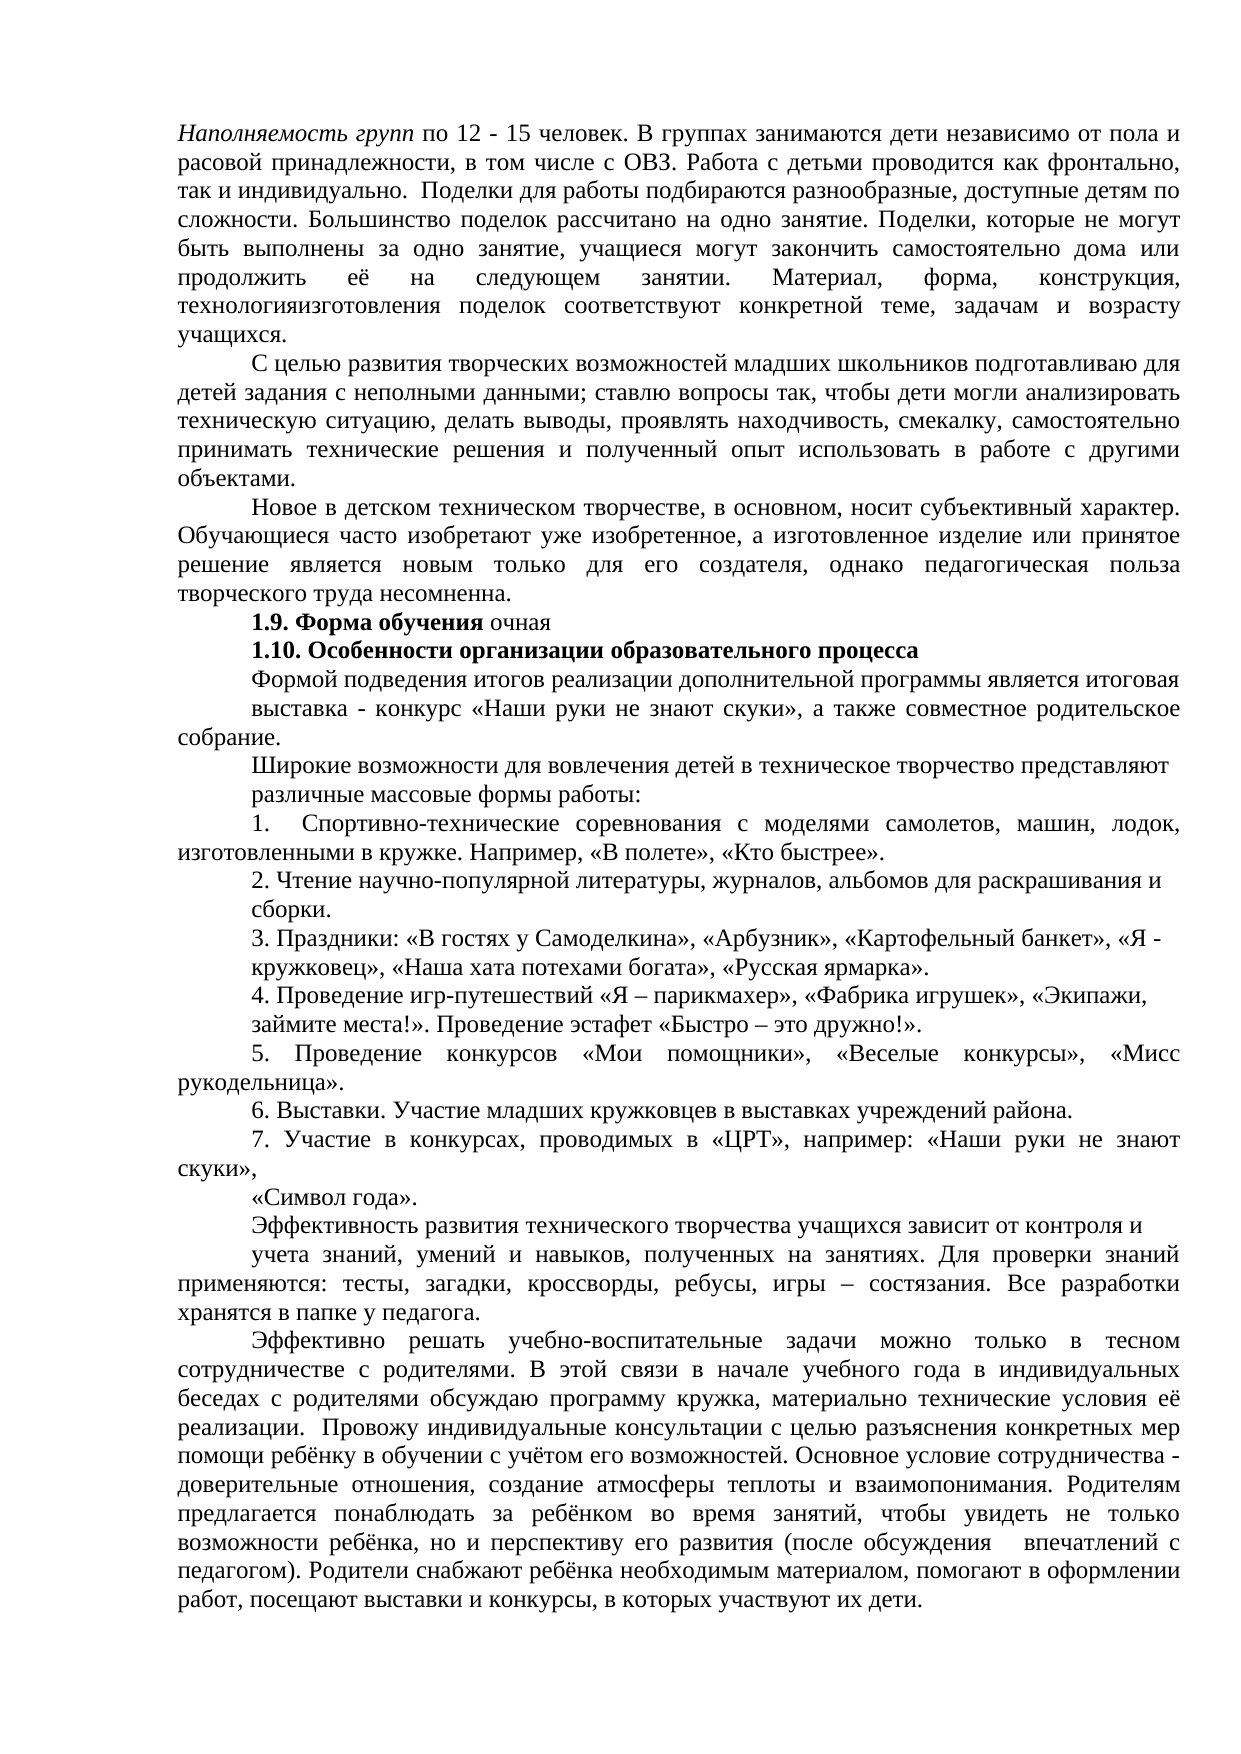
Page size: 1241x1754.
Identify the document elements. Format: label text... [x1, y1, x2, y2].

text Новое в детском техническом творчестве, в основном, носит субъективный характер. Обучающиеся часто изобретают уже изобретенное, а изготовленное изделие или принятое решение является новым только для его создателя, однако педагогическая польза творческого труда несомненна. [177, 492, 1181, 607]
text различные массовые формы работы: [177, 779, 1181, 808]
text Широкие возможности для вовлечения детей в техническое творчество представляют [177, 751, 1181, 779]
text 1. Спортивно-технические соревнования с моделями самолетов, машин, лодок, изготовленными в кружке. Например, «В полете», «Кто быстрее». [177, 808, 1181, 866]
text выставка - конкурс «Наши руки не знают скуки», а также совместное родительское собрание. [177, 693, 1181, 751]
text 5. Проведение конкурсов «Мои помощники», «Веселые конкурсы», «Мисс рукодельница». [177, 1038, 1181, 1096]
text 3. Праздники: «В гостях у Самоделкина», «Арбузник», «Картофельный банкет», «Я - [177, 923, 1181, 952]
text 7. Участие в конкурсах, проводимых в «ЦРТ», например: «Наши руки не знают скуки», [177, 1124, 1181, 1182]
text кружковец», «Наша хата потехами богата», «Русская ярмарка». [177, 952, 1181, 981]
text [177, 118, 1181, 348]
text 6. Выставки. Участие младших кружковцев в выставках учреждений района. [177, 1096, 1181, 1124]
text Формой подведения итогов реализации дополнительной программы является итоговая [177, 664, 1181, 693]
text С целью развития творческих возможностей младших школьников подготавливаю для детей задания с неполными данными; ставлю вопросы так, чтобы дети могли анализировать техническую ситуацию, делать выводы, проявлять находчивость, смекалку, самостоятельно принимать технические решения и полученный опыт использовать в работе с другими объектами. [177, 348, 1181, 492]
text займите места!». Проведение эстафет «Быстро – это дружно!». [177, 1009, 1181, 1038]
text 1.10. Особенности организации образовательного процесса [177, 636, 1181, 664]
text сборки. [177, 894, 1181, 923]
text учета знаний, умений и навыков, полученных на занятиях. Для проверки знаний применяются: тесты, загадки, кроссворды, ребусы, игры – состязания. Все разработки хранятся в папке у педагога. [177, 1239, 1181, 1326]
text 1.9. Форма обучения очная [177, 607, 1181, 636]
text 2. Чтение научно-популярной литературы, журналов, альбомов для раскрашивания и [177, 866, 1181, 894]
text Эффективно решать учебно-воспитательные задачи можно только в тесном сотрудничестве с родителями. В этой связи в начале учебного года в индивидуальных беседах с родителями обсуждаю программу кружка, материально технические условия её реализации. Провожу индивидуальные консультации с целью разъяснения конкретных мер помощи ребёнку в обучении с учётом его возможностей. Основное условие сотрудничества - доверительные отношения, создание атмосферы теплоты и взаимопонимания. Родителям предлагается понаблюдать за ребёнком во время занятий, чтобы увидеть не только возможности ребёнка, но и перспективу его развития (после обсуждения впечатлений с педагогом). Родители снабжают ребёнка необходимым материалом, помогают в оформлении работ, посещают выставки и конкурсы, в которых участвуют их дети. [177, 1326, 1181, 1613]
text 4. Проведение игр-путешествий «Я – парикмахер», «Фабрика игрушек», «Экипажи, [177, 981, 1181, 1009]
text Эффективность развития технического творчества учащихся зависит от контроля и [177, 1211, 1181, 1239]
text «Символ года». [177, 1182, 1181, 1211]
